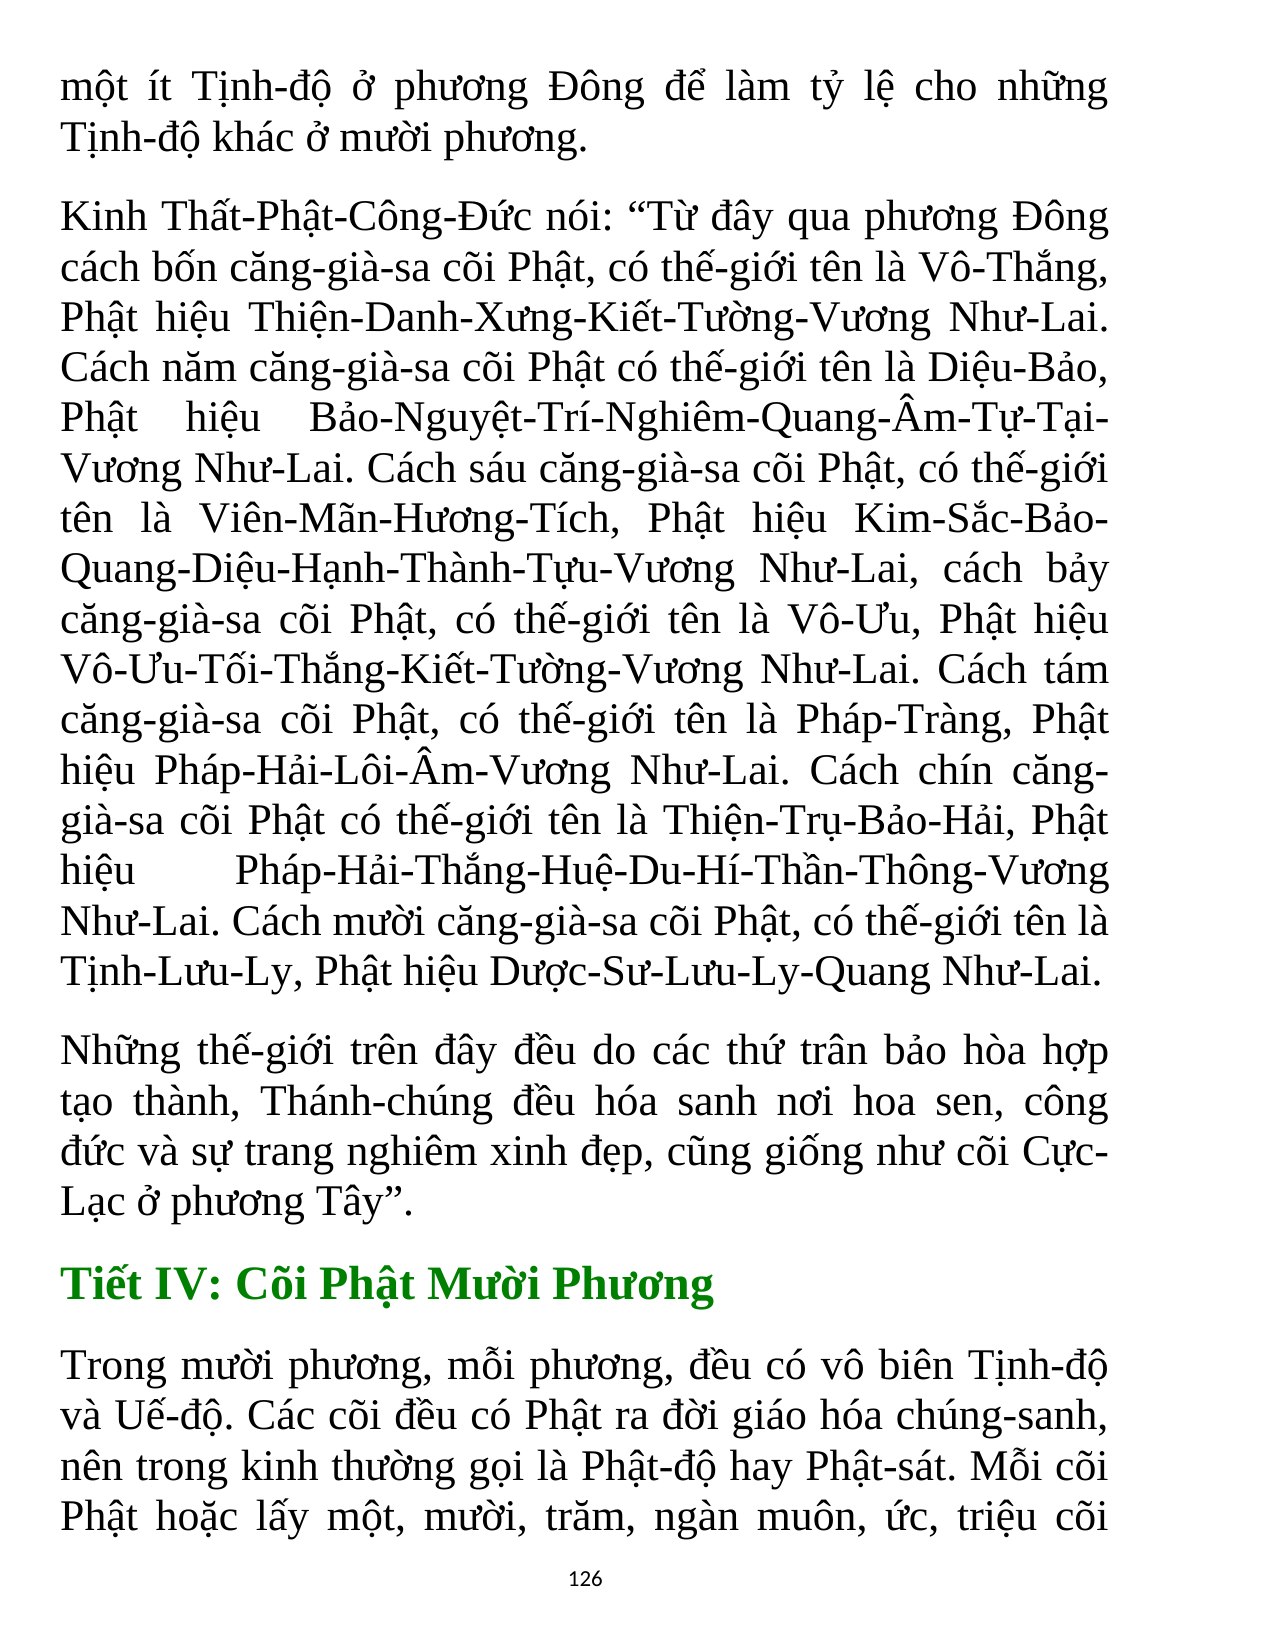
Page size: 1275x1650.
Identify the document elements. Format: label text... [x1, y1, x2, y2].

text Những thế-giới trên đây đều do các thứ trân bảo hòa hợp tạo thành, Thánh-chúng đều hóa sanh nơi hoa sen, công đức và sự trang nghiêm xinh đẹp, cũng giống như cõi Cực-Lạc ở phương Tây”. [60, 1024, 1110, 1225]
text Kinh Thất-Phật-Công-Đức nói: “Từ đây qua phương Đông cách bốn căng-già-sa cõi Phật, có thế-giới tên là Vô-Thắng, Phật hiệu Thiện-Danh-Xưng-Kiết-Tường-Vương Như-Lai. Cách năm căng-già-sa cõi Phật có thế-giới tên là Diệu-Bảo, Phật hiệu Bảo-Nguyệt-Trí-Nghiêm-Quang-Âm-Tự-Tại-Vương Như-Lai. Cách sáu căng-già-sa cõi Phật, có thế-giới tên là Viên-Mãn-Hương-Tích, Phật hiệu Kim-Sắc-Bảo-Quang-Diệu-Hạnh-Thành-Tựu-Vương Như-Lai, cách bảy căng-già-sa cõi Phật, có thế-giới tên là Vô-Ưu, Phật hiệu Vô-Ưu-Tối-Thắng-Kiết-Tường-Vương Như-Lai. Cách tám căng-già-sa cõi Phật, có thế-giới tên là Pháp-Tràng, Phật hiệu Pháp-Hải-Lôi-Âm-Vương Như-Lai. Cách chín căng-già-sa cõi Phật có thế-giới tên là Thiện-Trụ-Bảo-Hải, Phật hiệu Pháp-Hải-Thắng-Huệ-Du-Hí-Thần-Thông-Vương Như-Lai. Cách mười căng-già-sa cõi Phật, có thế-giới tên là Tịnh-Lưu-Ly, Phật hiệu Dược-Sư-Lưu-Ly-Quang Như-Lai. [60, 190, 1110, 995]
text Tiết IV: Cõi Phật Mười Phương [60, 1254, 1110, 1309]
